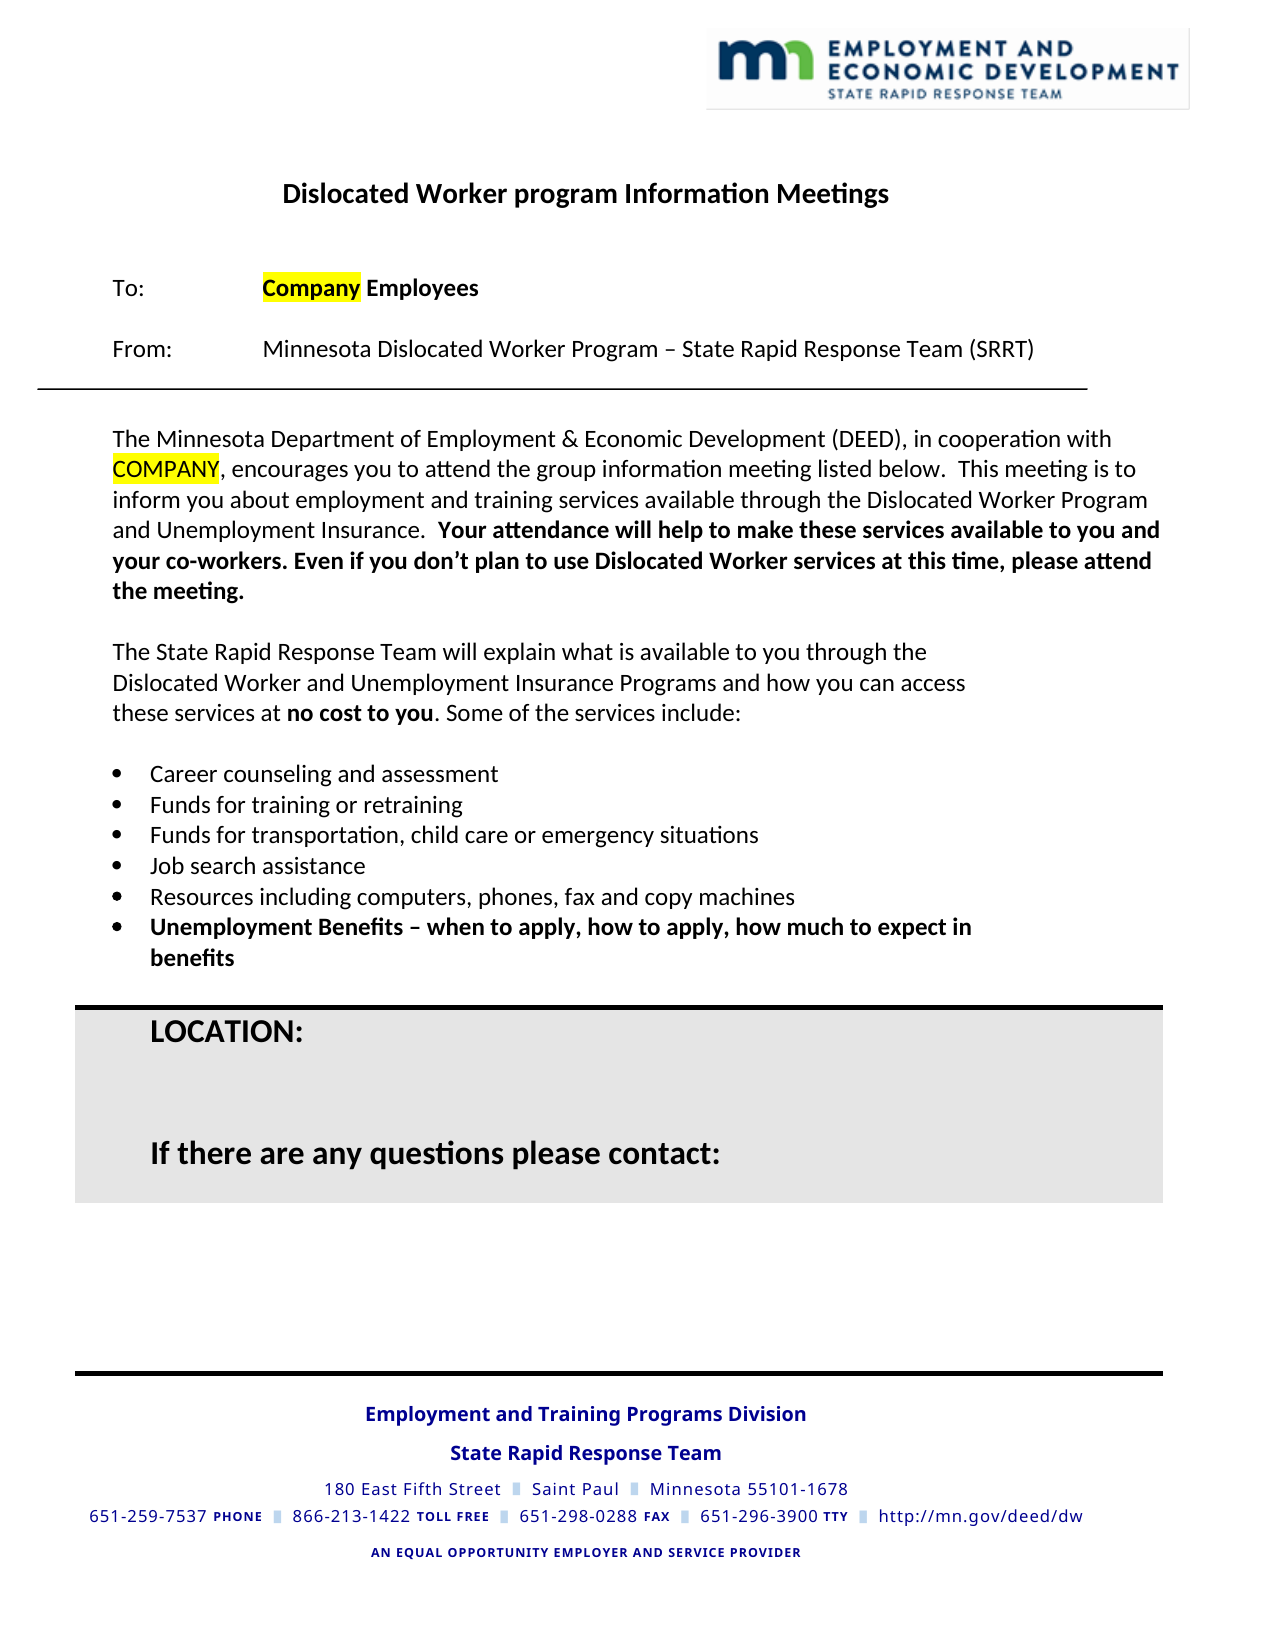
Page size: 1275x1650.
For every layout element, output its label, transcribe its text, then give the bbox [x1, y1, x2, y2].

picture [706, 28, 1191, 111]
text From: Minnesota Dislocated Worker Program – State Rapid Response Team (SRRT) [37, 333, 1134, 363]
list Unemployment Benefits – when to apply, how to apply, how much to expect in benefits [112, 911, 984, 972]
text LOCATION: [75, 1010, 1163, 1050]
title Dislocated Worker program Information Meetings [37, 175, 1134, 211]
list Job search assistance [112, 850, 984, 881]
list Funds for training or retraining [112, 789, 984, 819]
text To: Company Employees [361, 272, 1134, 302]
text The State Rapid Response Team will explain what is available to you through the Dislocated Worker and Unemployment Insurance Programs and how you can access these services at no cost to you. Some of the services include: [112, 636, 984, 728]
text If there are any questions please contact: [75, 1132, 1163, 1172]
list Career counseling and assessment [112, 758, 984, 789]
text The Minnesota Department of Employment & Economic Development (DEED), in cooperation with COMPANY, encourages you to attend the group information meeting listed below. This meeting is to inform you about employment and training services available through the Dislocated Worker Program and Unemployment Insurance. Your attendance will help to make these services available to you and your co-workers. Even if you don’t plan to use Dislocated Worker services at this time, please attend the meeting. [112, 423, 1181, 606]
list Resources including computers, phones, fax and copy machines [112, 881, 984, 911]
list Funds for transportation, child care or emergency situations [112, 819, 984, 850]
text To: Company Employees [37, 272, 263, 302]
